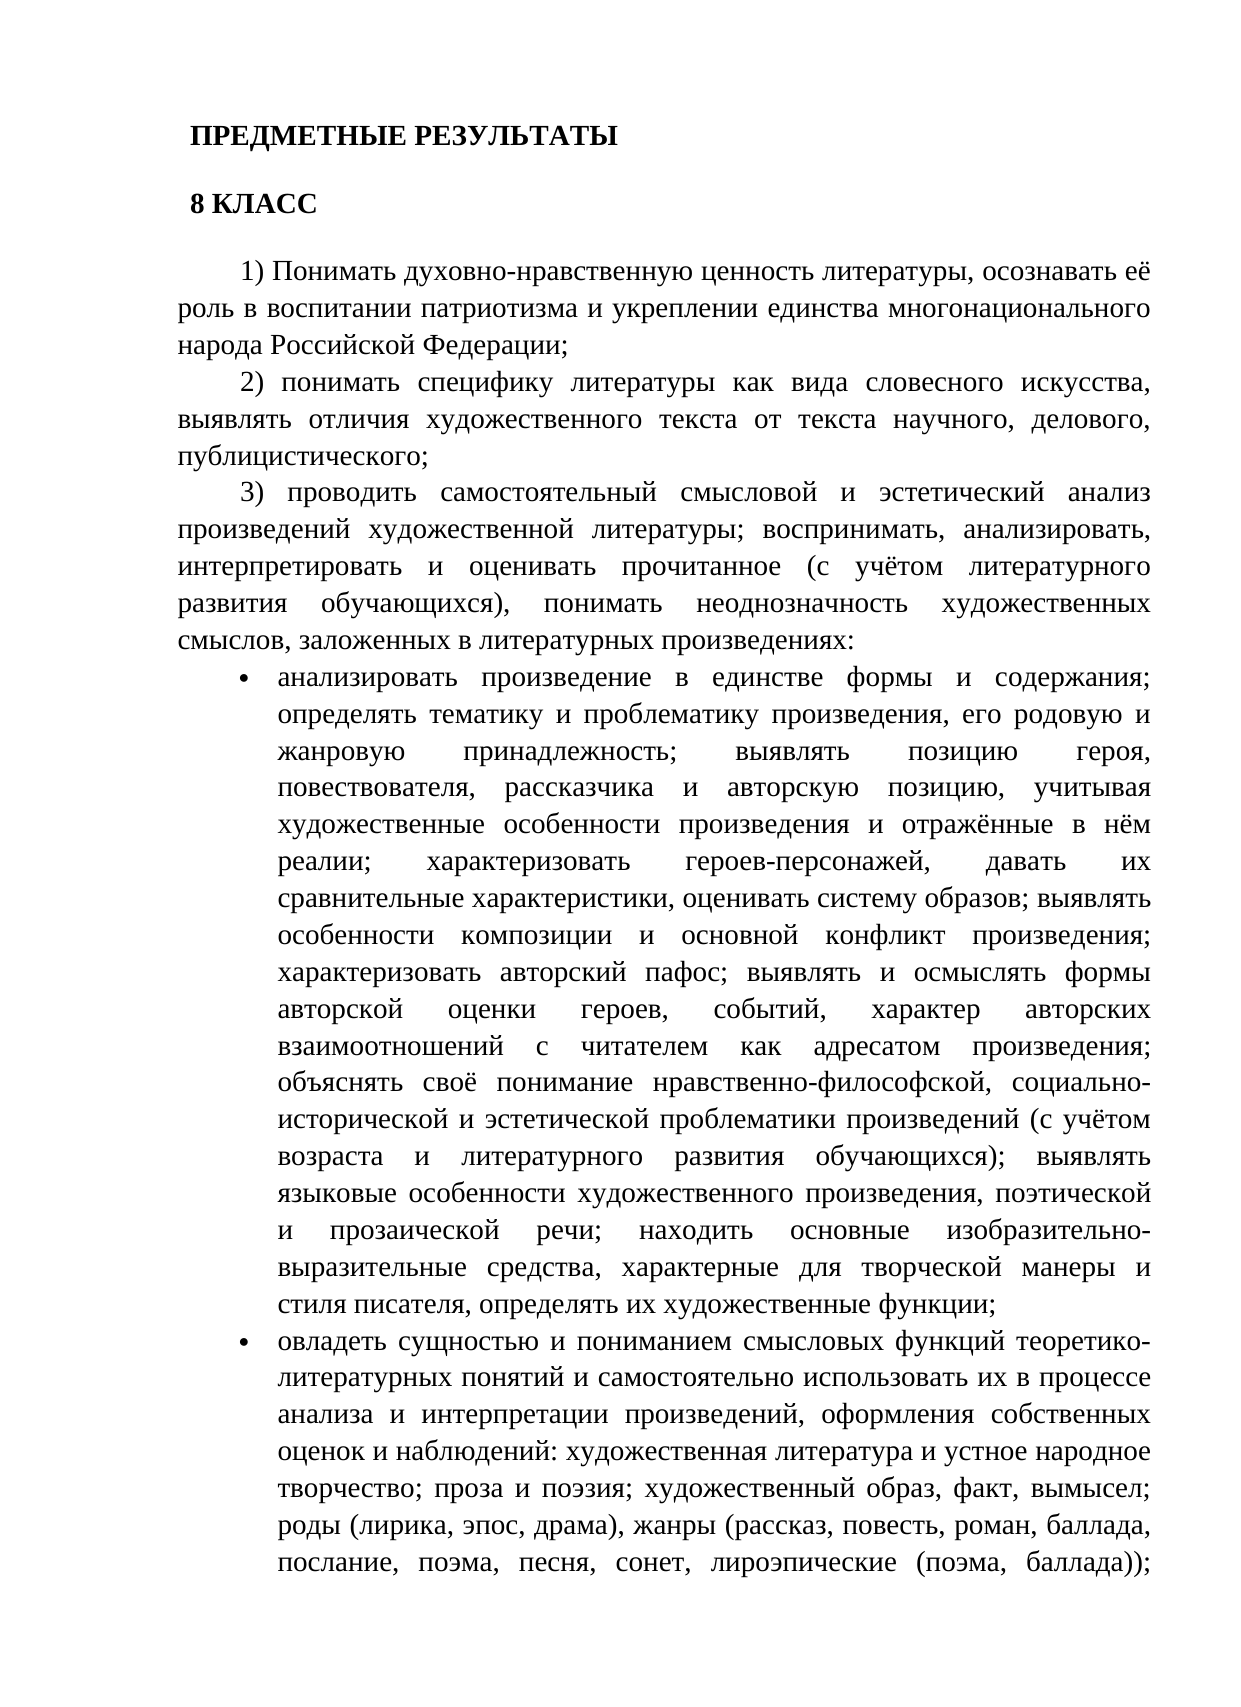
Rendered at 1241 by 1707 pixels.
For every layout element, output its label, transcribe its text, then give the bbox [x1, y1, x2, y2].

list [240, 1323, 1152, 1577]
text ПРЕДМЕТНЫЕ РЕЗУЛЬТАТЫ [190, 118, 1152, 152]
text 3) проводить самостоятельный смысловой и эстетический анализ произведений художественной литературы; воспринимать, анализировать, интерпретировать и оценивать прочитанное (с учётом литературного развития обучающихся), понимать неоднозначность художественных смыслов, заложенных в литературных произведениях: [177, 474, 1152, 656]
list анализировать произведение в единстве формы и содержания; определять тематику и проблематику произведения, его родовую и жанровую принадлежность; выявлять позицию героя, повествователя, рассказчика и авторскую позицию, учитывая художественные особенности произведения и отражённые в нём реалии; характеризовать героев-персонажей, давать их сравнительные характеристики, оценивать систему образов; выявлять особенности композиции и основной конфликт произведения; характеризовать авторский пафос; выявлять и осмыслять формы авторской оценки героев, событий, характер авторских взаимоотношений с читателем как адресатом произведения; объяснять своё понимание нравственно-философской, социально-исторической и эстетической проблематики произведений (с учётом возраста и литературного развития обучающихся); выявлять языковые особенности художественного произведения, поэтической и прозаической речи; находить основные изобразительно-выразительные средства, характерные для творческой манеры и стиля писателя, определять их художественные функции; [240, 659, 1152, 1319]
text 1) Понимать духовно-нравственную ценность литературы, осознавать её роль в воспитании патриотизма и укреплении единства многонационального народа Российской Федерации; [177, 253, 1152, 361]
text 2) понимать специфику литературы как вида словесного искусства, выявлять отличия художественного текста от текста научного, делового, публицистического; [177, 364, 1152, 471]
text 8 КЛАСС [190, 186, 1152, 219]
